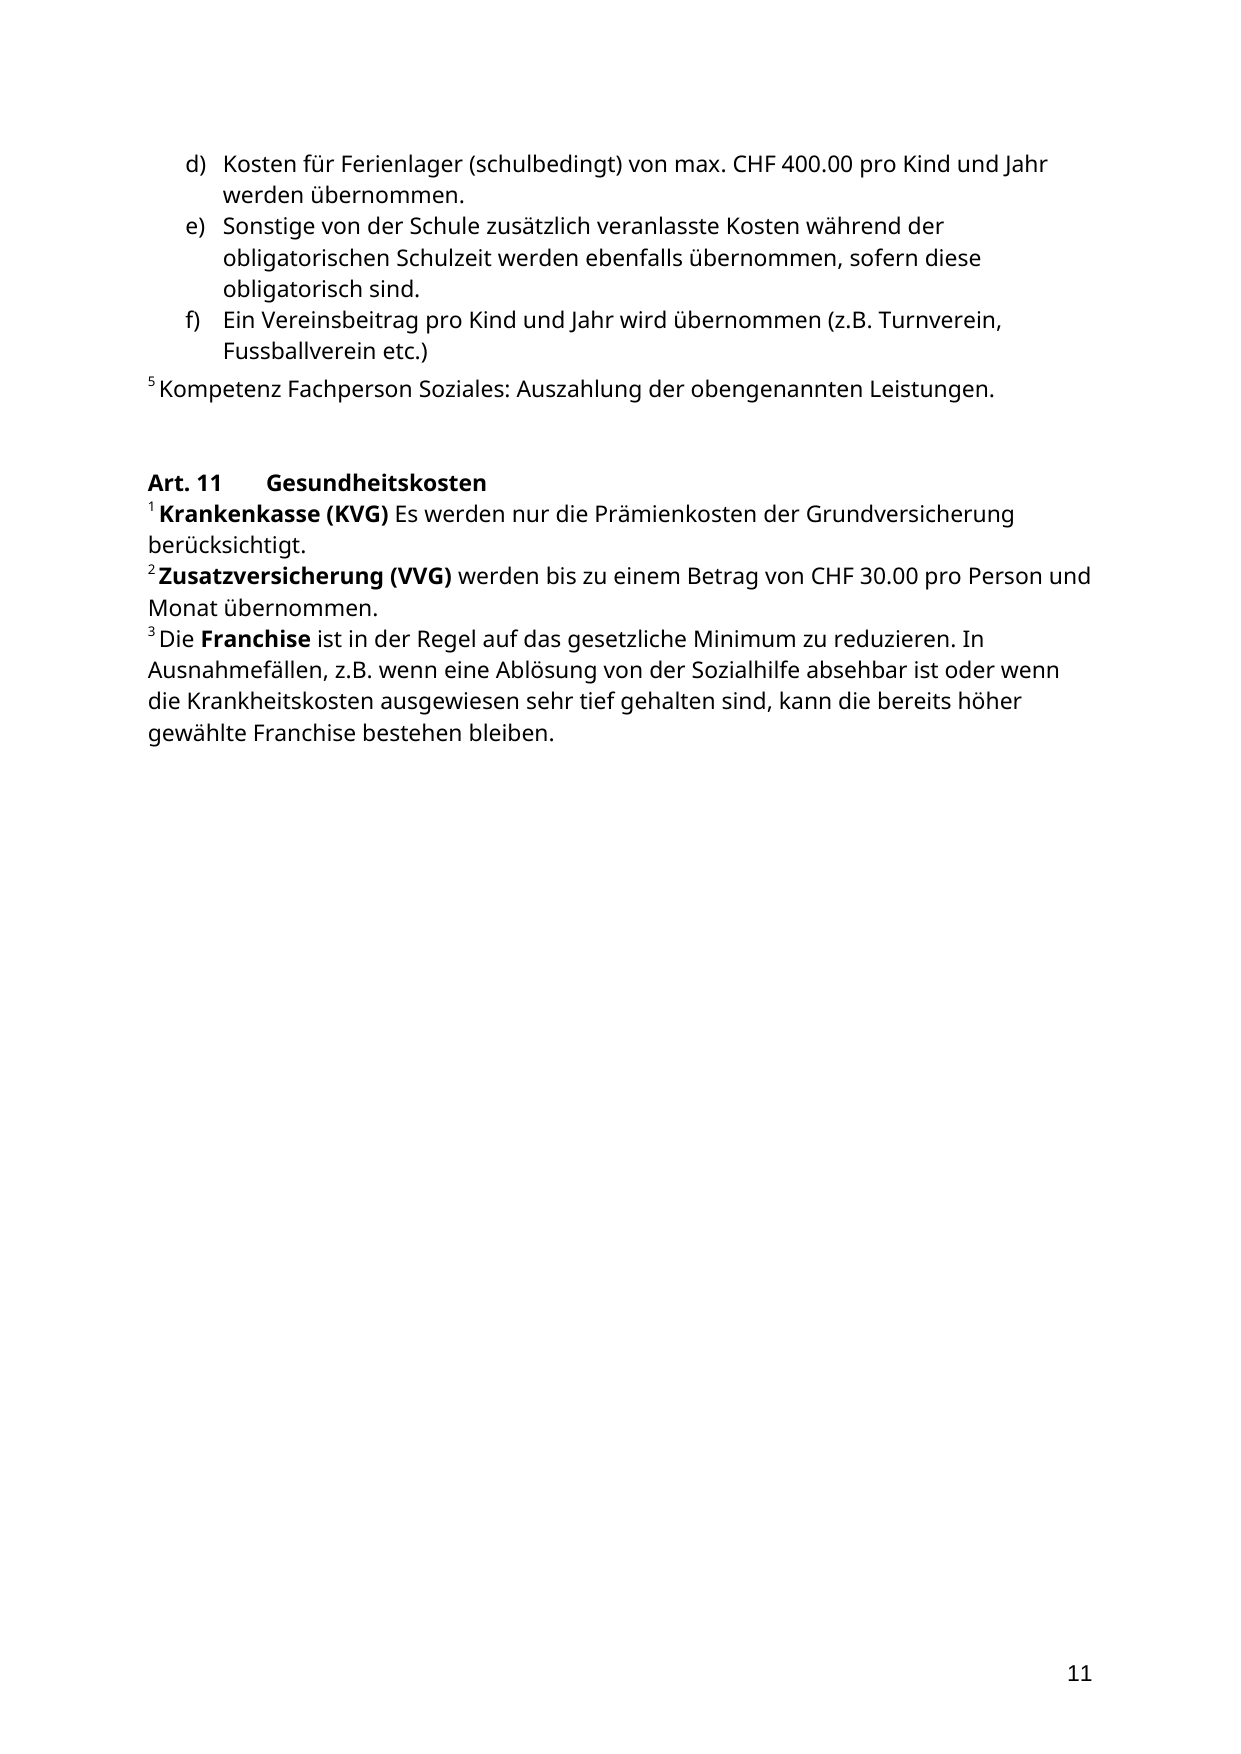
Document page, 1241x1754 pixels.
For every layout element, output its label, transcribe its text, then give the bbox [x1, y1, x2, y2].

list Kosten für Ferienlager (schulbedingt) von max. CHF 400.00 pro Kind und Jahr werden übernommen. [185, 148, 1092, 210]
subtitle Gesundheitskosten [148, 466, 1092, 498]
text 5 Kompetenz Fachperson Soziales: Auszahlung der obengenannten Leistungen. [148, 373, 1092, 404]
list Ein Vereinsbeitrag pro Kind und Jahr wird übernommen (z.B. Turnverein, Fussballverein etc.) [185, 304, 1092, 366]
text 3 Die Franchise ist in der Regel auf das gesetzliche Minimum zu reduzieren. In Ausnahmefällen, z.B. wenn eine Ablösung von der Sozialhilfe absehbar ist oder wenn die Krankheitskosten ausgewiesen sehr tief gehalten sind, kann die bereits höher gewählte Franchise bestehen bleiben. [148, 623, 1092, 748]
list Sonstige von der Schule zusätzlich veranlasste Kosten während der obligatorischen Schulzeit werden ebenfalls übernommen, sofern diese obligatorisch sind. [185, 210, 1092, 304]
text 1 Krankenkasse (KVG) Es werden nur die Prämienkosten der Grundversicherung berücksichtigt. [148, 498, 1092, 560]
text 2 Zusatzversicherung (VVG) werden bis zu einem Betrag von CHF 30.00 pro Person und Monat übernommen. [148, 560, 1092, 623]
